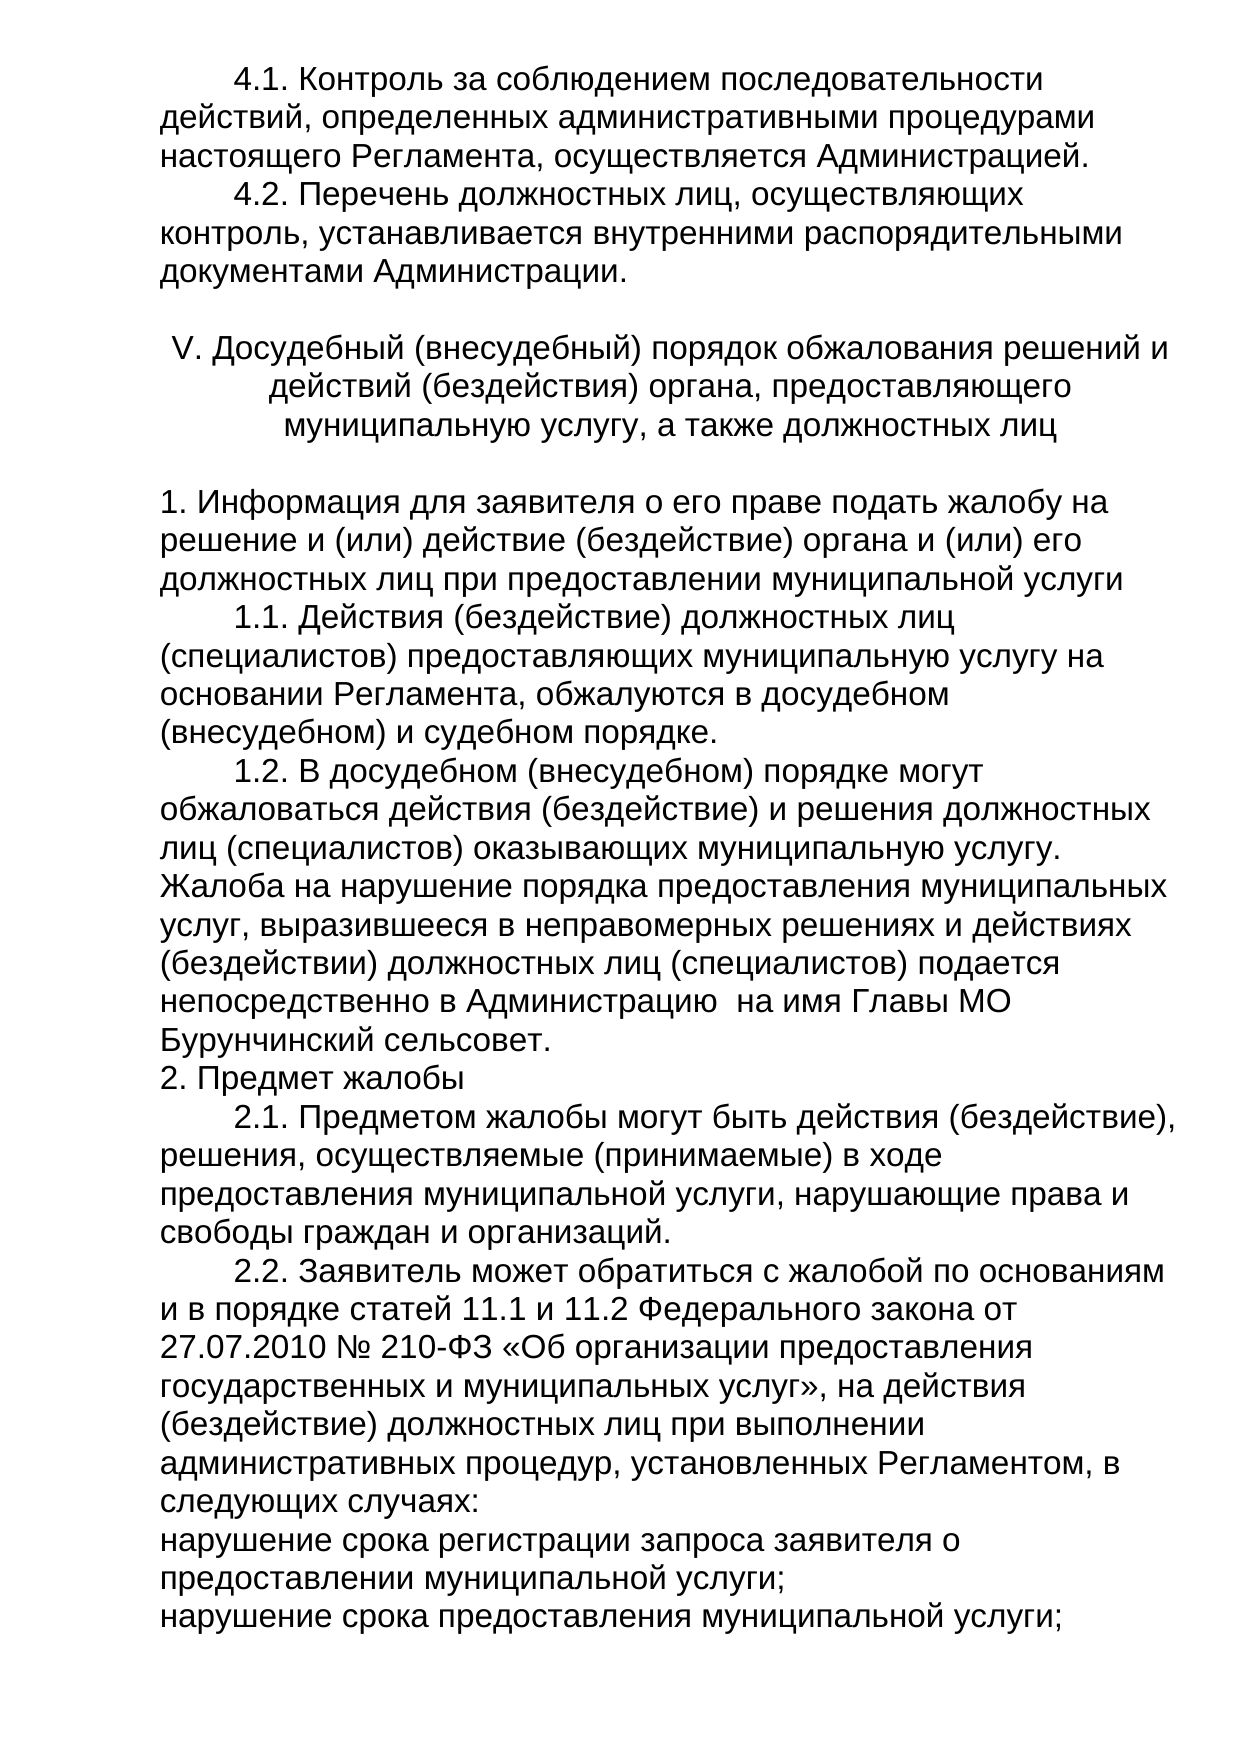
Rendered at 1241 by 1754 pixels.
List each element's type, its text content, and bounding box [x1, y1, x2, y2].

text нарушение срока регистрации запроса заявителя о предоставлении муниципальной услуги; [159, 1520, 1181, 1597]
text 2. Предмет жалобы [159, 1058, 1181, 1097]
text 1.1. Действия (бездействие) должностных лиц (специалистов) предоставляющих муниципальную услугу на основании Регламента, обжалуются в досудебном (внесудебном) и судебном порядке. [159, 597, 1181, 751]
text 2.2. Заявитель может обратиться с жалобой по основаниям и в порядке статей 11.1 и 11.2 Федерального закона от 27.07.2010 № 210-ФЗ «Об организации предоставления государственных и муниципальных услуг», на действия (бездействие) должностных лиц при выполнении административных процедур, установленных Регламентом, в следующих случаях: [159, 1251, 1181, 1520]
text 1. Информация для заявителя о его праве подать жалобу на решение и (или) действие (бездействие) органа и (или) его должностных лиц при предоставлении муниципальной услуги [159, 482, 1181, 597]
text 4.2. Перечень должностных лиц, осуществляющих контроль, устанавливается внутренними распорядительными документами Администрации. [159, 174, 1181, 290]
text 2.1. Предметом жалобы могут быть действия (бездействие), решения, осуществляемые (принимаемые) в ходе предоставления муниципальной услуги, нарушающие права и свободы граждан и организаций. [159, 1097, 1181, 1251]
text Жалоба на нарушение порядка предоставления муниципальных услуг, выразившееся в неправомерных решениях и действиях (бездействии) должностных лиц (специалистов) подается непосредственно в Администрацию на имя Главы МО Бурунчинский сельсовет. [159, 866, 1181, 1058]
text нарушение срока предоставления муниципальной услуги; [159, 1597, 1181, 1635]
text 1.2. В досудебном (внесудебном) порядке могут обжаловаться действия (бездействие) и решения должностных лиц (специалистов) оказывающих муниципальную услугу. [159, 751, 1181, 866]
text V. Досудебный (внесудебный) порядок обжалования решений и действий (бездействия) органа, предоставляющего муниципальную услугу, а также должностных лиц [159, 328, 1181, 443]
text 4.1. Контроль за соблюдением последовательности действий, определенных административными процедурами настоящего Регламента, осуществляется Администрацией. [159, 59, 1181, 174]
